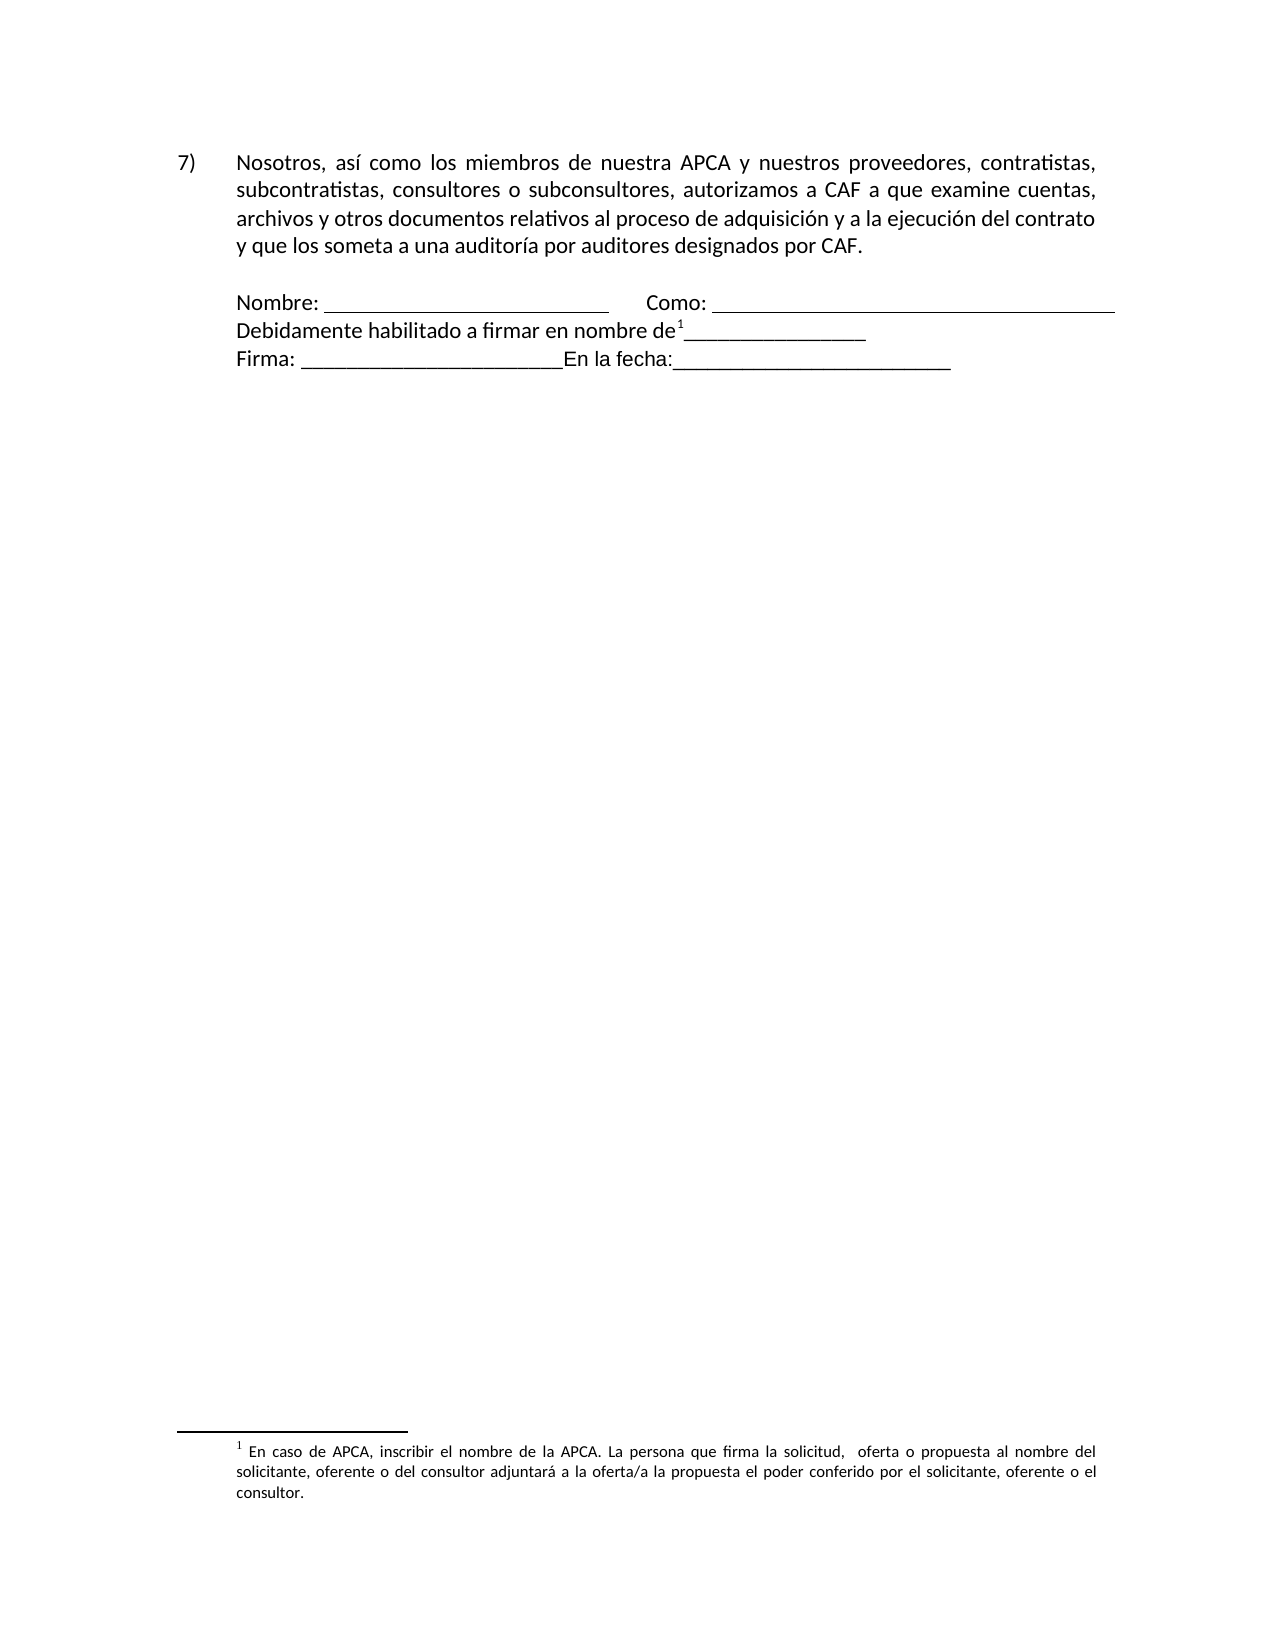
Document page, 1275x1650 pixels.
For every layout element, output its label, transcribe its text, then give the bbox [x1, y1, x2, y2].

text Firma: _______________________En la fecha:________________________ [236, 344, 1098, 372]
list Nosotros, así como los miembros de nuestra APCA y nuestros proveedores, contratistas, subcontratistas, consultores o subconsultores, autorizamos a CAF a que examine cuentas, archivos y otros documentos relativos al proceso de adquisición y a la ejecución del contrato y que los someta a una auditoría por auditores designados por CAF. [177, 148, 1098, 260]
text Debidamente habilitado a firmar en nombre de________________ [236, 316, 1098, 344]
text Nombre: Como: [236, 288, 1098, 316]
